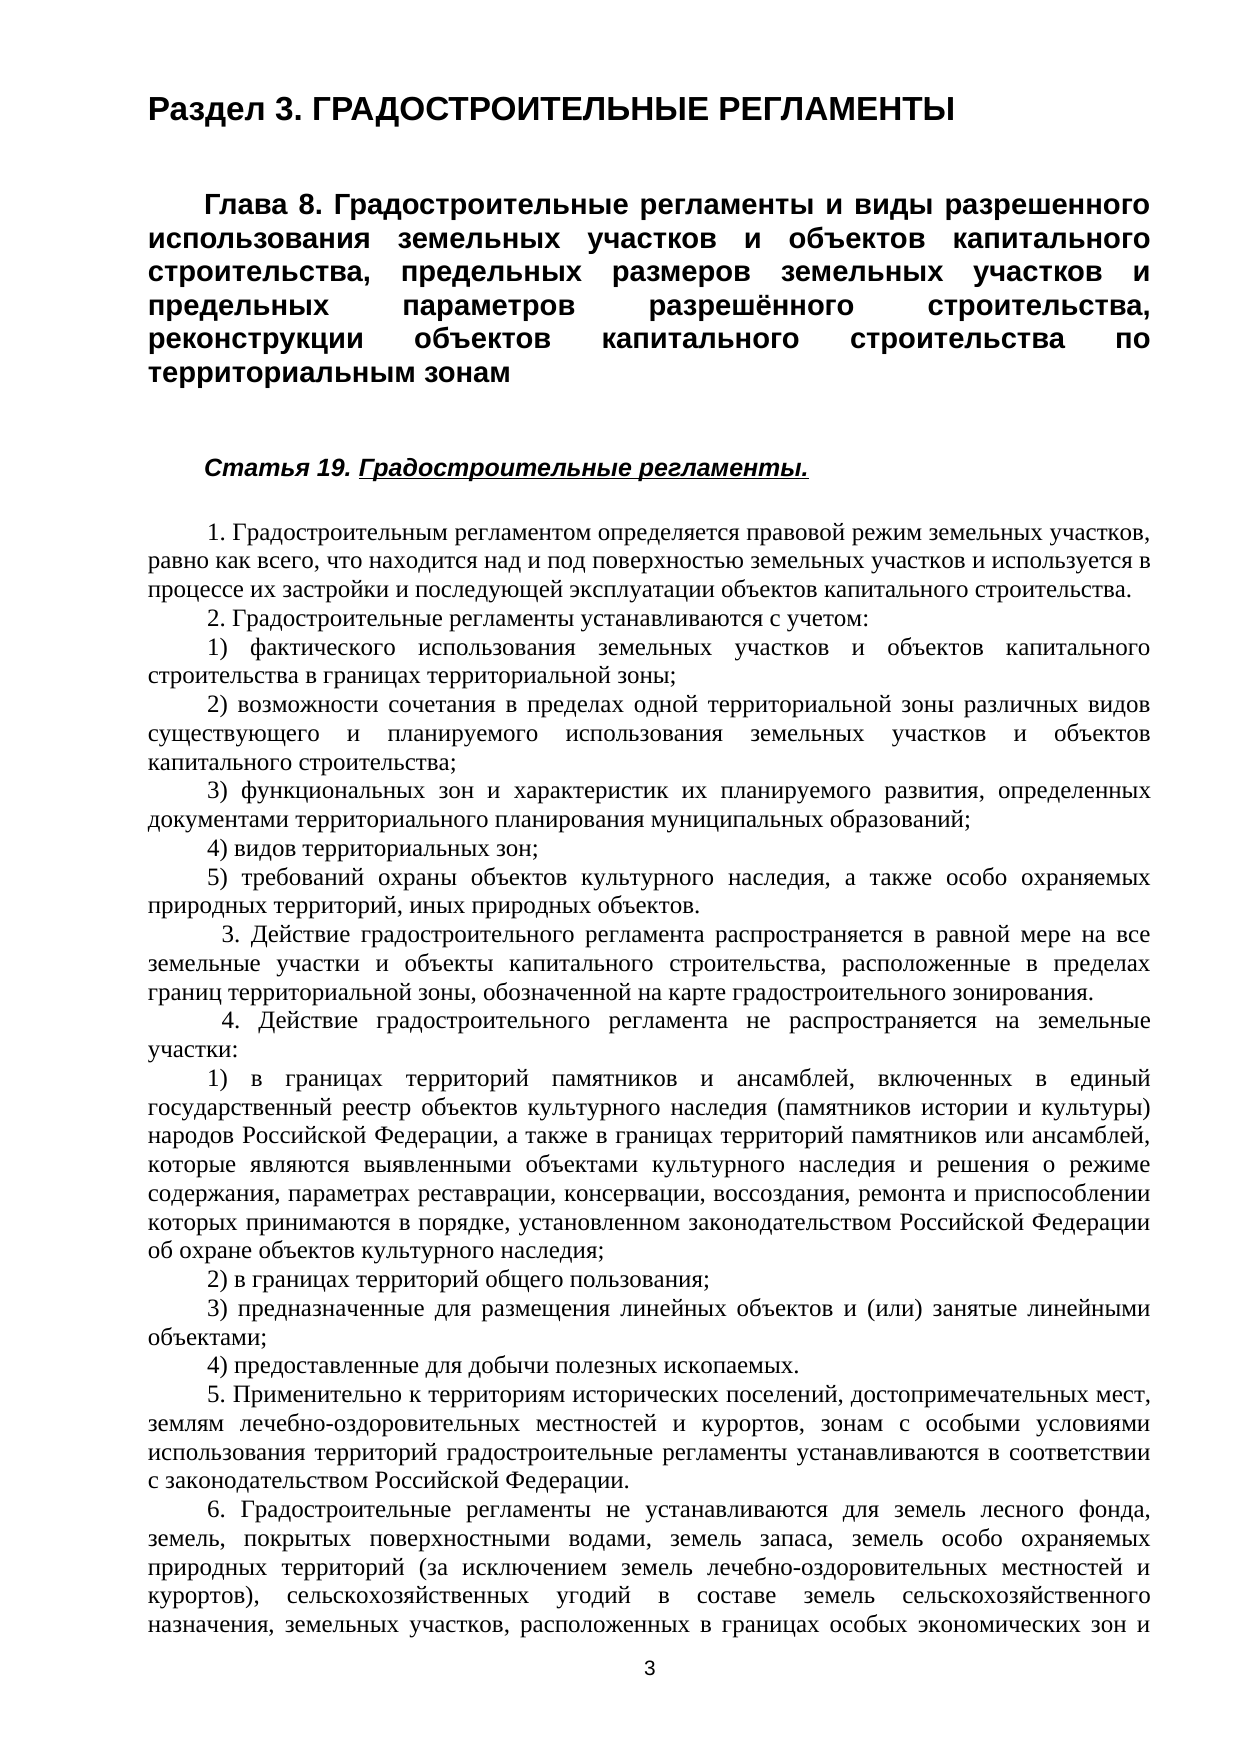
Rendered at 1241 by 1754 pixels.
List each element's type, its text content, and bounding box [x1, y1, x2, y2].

text 3) функциональных зон и характеристик их планируемого развития, определенных документами территориального планирования муниципальных образований; [148, 776, 1152, 833]
text 2) возможности сочетания в пределах одной территориальной зоны различных видов существующего и планируемого использования земельных участков и объектов капитального строительства; [148, 689, 1152, 776]
text 5) требований охраны объектов культурного наследия, а также особо охраняемых природных территорий, иных природных объектов. [148, 862, 1152, 919]
text 2. Градостроительные регламенты устанавливаются с учетом: [148, 603, 1152, 632]
text 1) в границах территорий памятников и ансамблей, включенных в единый государственный реестр объектов культурного наследия (памятников истории и культуры) народов Российской Федерации, а также в границах территорий памятников или ансамблей, которые являются выявленными объектами культурного наследия и решения о режиме содержания, параметрах реставрации, консервации, воссоздания, ремонта и приспособлении которых принимаются в порядке, установленном законодательством Российской Федерации об охране объектов культурного наследия; [148, 1063, 1152, 1264]
text 3) предназначенные для размещения линейных объектов и (или) занятые линейными объектами; [148, 1293, 1152, 1351]
subtitle Глава 8. Градостроительные регламенты и виды разрешенного использования земельных участков и объектов капитального строительства, предельных размеров земельных участков и предельных параметров разрешённого строительства, реконструкции объектов капитального строительства по территориальным зонам [148, 187, 1152, 388]
text 4) предоставленные для добычи полезных ископаемых. [148, 1351, 1152, 1379]
text 4) видов территориальных зон; [148, 833, 1152, 862]
text 4. Действие градостроительного регламента не распространяется на земельные участки: [148, 1006, 1152, 1063]
text 3. Действие градостроительного регламента распространяется в равной мере на все земельные участки и объекты капитального строительства, расположенные в пределах границ территориальной зоны, обозначенной на карте градостроительного зонирования. [148, 919, 1152, 1006]
text 2) в границах территорий общего пользования; [148, 1264, 1152, 1293]
text 1) фактического использования земельных участков и объектов капитального строительства в границах территориальной зоны; [148, 632, 1152, 689]
text 5. Применительно к территориям исторических поселений, достопримечательных мест, землям лечебно-оздоровительных местностей и курортов, зонам с особыми условиями использования территорий градостроительные регламенты устанавливаются в соответствии с законодательством Российской Федерации. [148, 1379, 1152, 1494]
text 1. Градостроительным регламентом определяется правовой режим земельных участков, равно как всего, что находится над и под поверхностью земельных участков и используется в процессе их застройки и последующей эксплуатации объектов капитального строительства. [148, 517, 1152, 603]
subtitle Раздел 3. ГРАДОСТРОИТЕЛЬНЫЕ РЕГЛАМЕНТЫ [148, 89, 1152, 127]
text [148, 1494, 1152, 1638]
subtitle Статья 19. Градостроительные регламенты. [148, 453, 1152, 482]
